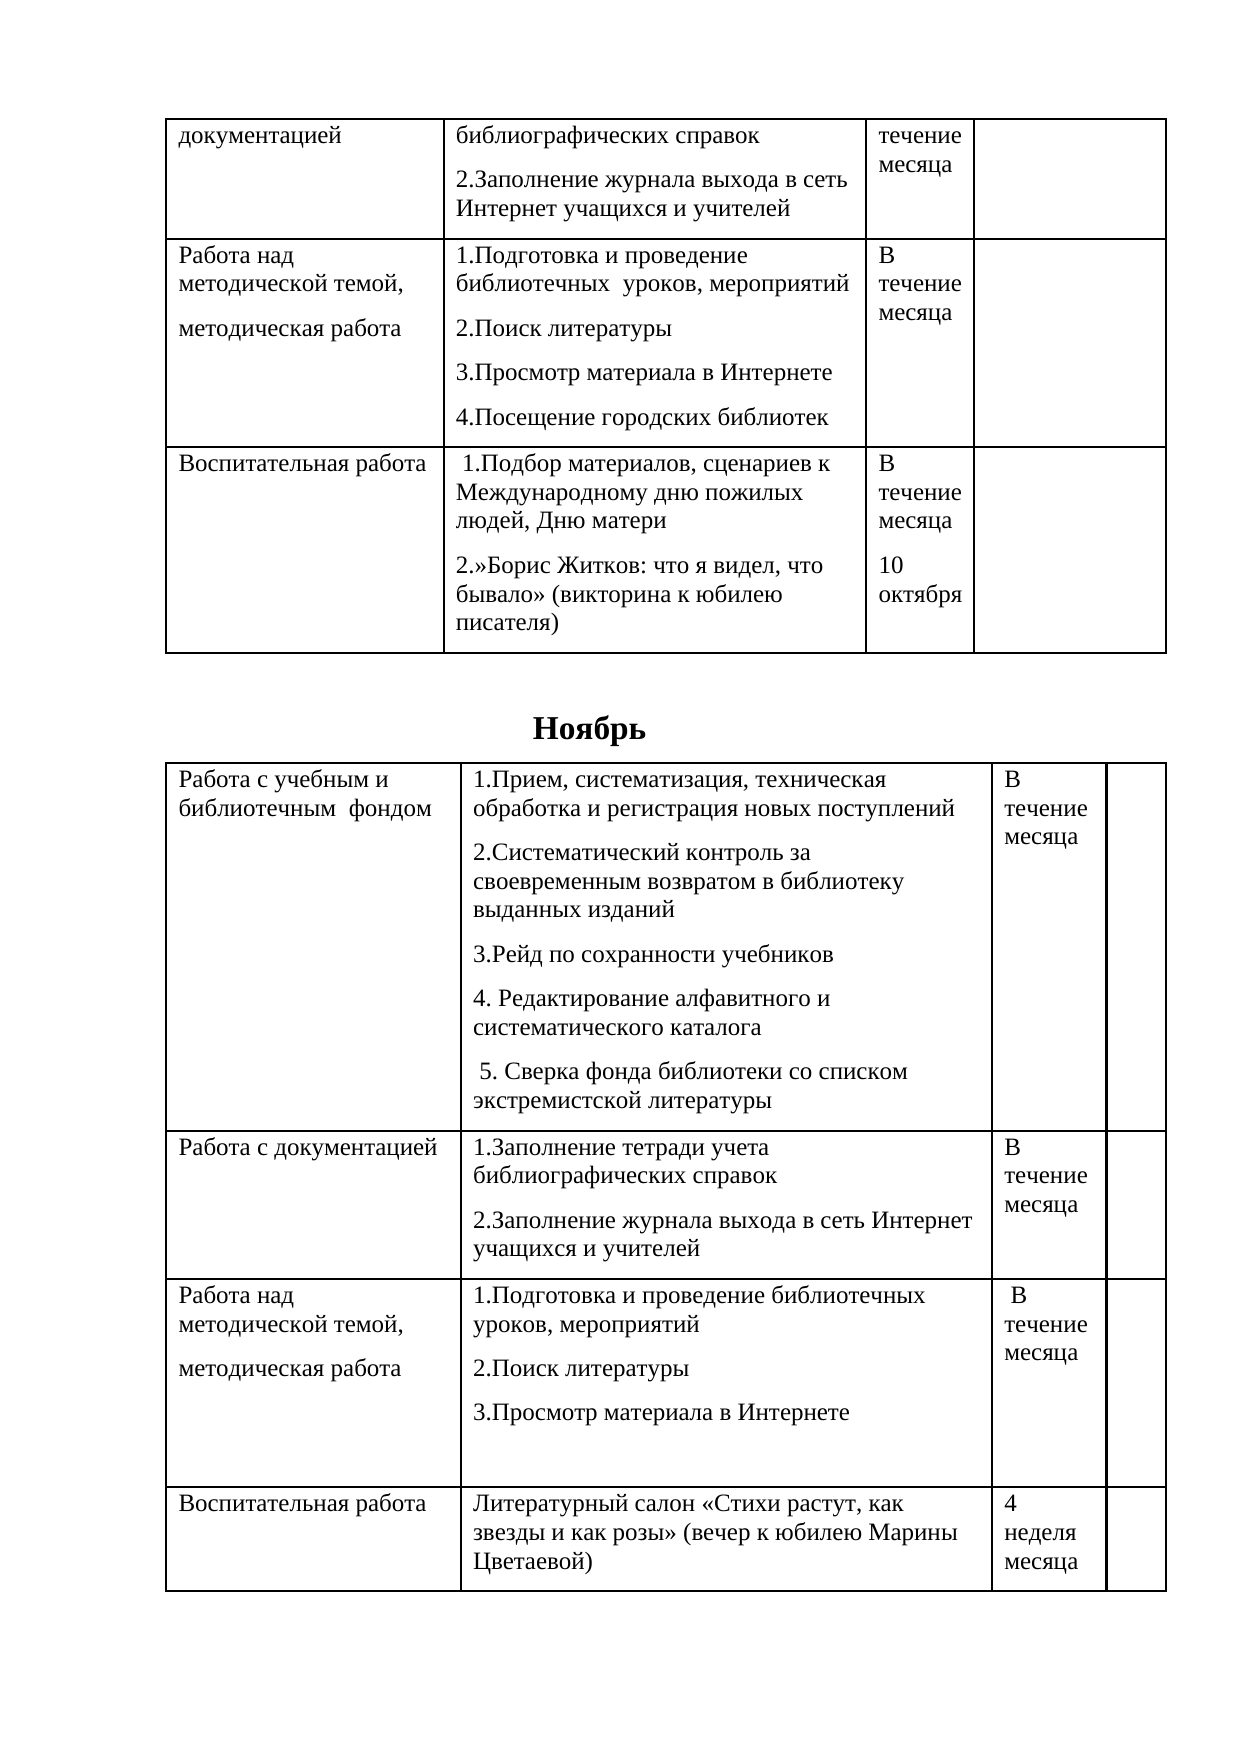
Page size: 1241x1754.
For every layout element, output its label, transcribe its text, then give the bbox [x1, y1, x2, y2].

table_header 1.Прием, систематизация, техническая обработка и регистрация новых поступлений 2.Систематический контроль за своевременным возвратом в библиотеку выданных изданий 3.Рейд по сохранности учебников 4. Редактирование алфавитного и систематического каталога 5. Сверка фонда библиотеки со списком экстремистской литературы [462, 764, 991, 1129]
text Ноябрь [177, 708, 1152, 746]
table_cell [1108, 1280, 1165, 1486]
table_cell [445, 120, 865, 238]
table_cell Воспитательная работа [167, 1488, 460, 1590]
table_header Работа с учебным и библиотечным фондом [167, 764, 460, 1129]
table_cell Работа над методической темой, методическая работа [167, 240, 443, 446]
table_header В течение месяца [993, 764, 1105, 1129]
table_cell Работа с документацией [167, 1132, 460, 1278]
table_header [1108, 764, 1165, 1129]
table_cell 1.Заполнение тетради учета библиографических справок 2.Заполнение журнала выхода в сеть Интернет учащихся и учителей [462, 1132, 991, 1278]
table_cell [975, 120, 1165, 238]
table_cell 4 неделя месяца [993, 1488, 1105, 1590]
table_cell [1108, 1488, 1165, 1590]
table_cell Литературный салон «Стихи растут, как звезды и как розы» (вечер к юбилею Марины Цветаевой) [462, 1488, 991, 1590]
table_cell В течение месяца 10 октября [867, 448, 973, 652]
table_cell [975, 448, 1165, 652]
table_cell Работа над методической темой, методическая работа [167, 1280, 460, 1486]
table_cell [975, 240, 1165, 446]
table_cell 1.Подбор материалов, сценариев к Международному дню пожилых людей, Дню матери 2.»Борис Житков: что я видел, что бывало» (викторина к юбилею писателя) [445, 448, 865, 652]
table_cell В течение месяца [993, 1132, 1105, 1278]
table_cell 1.Подготовка и проведение библиотечных уроков, мероприятий 2.Поиск литературы 3.Просмотр материала в Интернете 4.Посещение городских библиотек [445, 240, 865, 446]
table_cell В течение месяца [993, 1280, 1105, 1486]
table_cell Воспитательная работа [167, 448, 443, 652]
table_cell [167, 120, 443, 238]
table_cell В течение месяца [867, 120, 973, 238]
table_cell [1108, 1132, 1165, 1278]
table_cell В течение месяца [867, 240, 973, 446]
table_cell 1.Подготовка и проведение библиотечных уроков, мероприятий 2.Поиск литературы 3.Просмотр материала в Интернете [462, 1280, 991, 1486]
